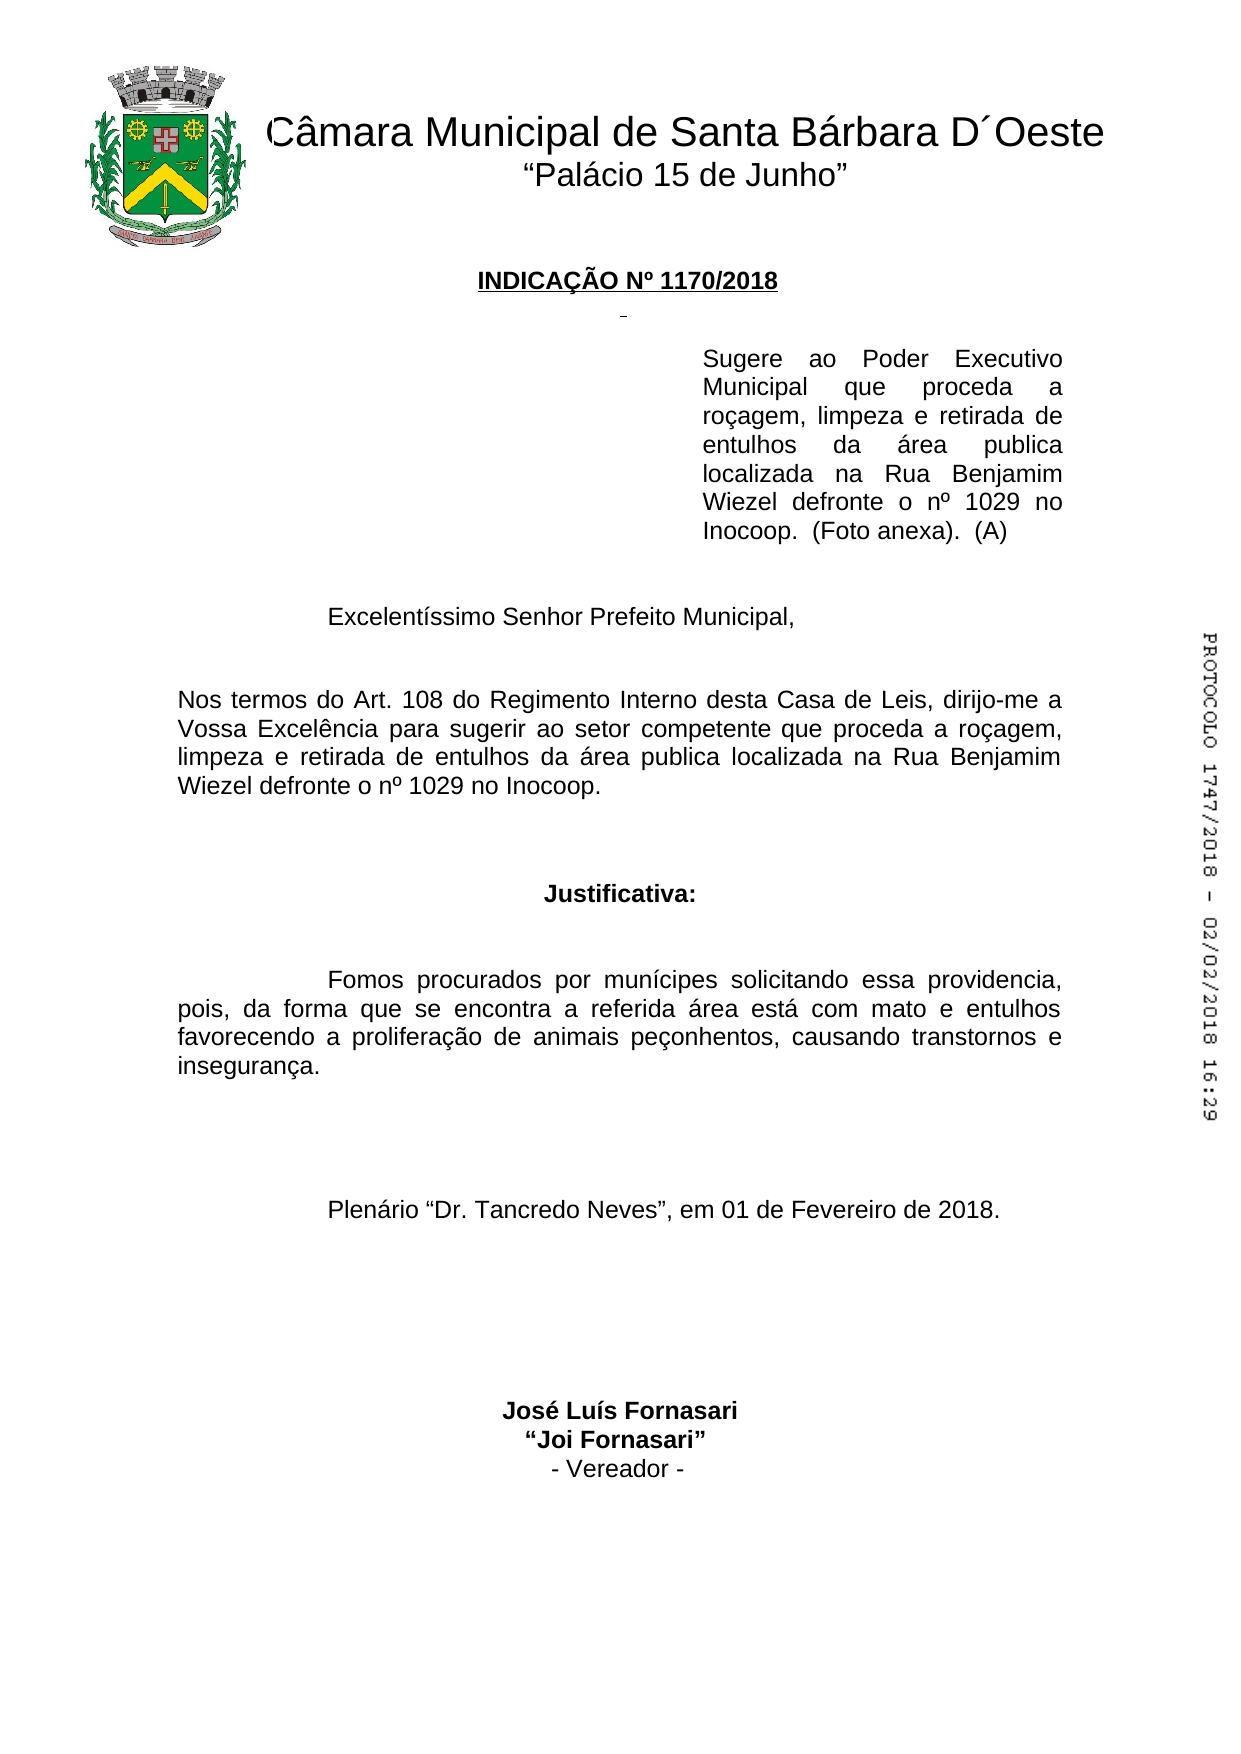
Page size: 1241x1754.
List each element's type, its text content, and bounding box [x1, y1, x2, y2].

text Justificativa: [177, 879, 1063, 907]
picture [84, 66, 253, 254]
text Excelentíssimo Senhor Prefeito Municipal, [177, 602, 1063, 631]
text José Luís Fornasari [177, 1396, 1063, 1425]
title INDICAÇÃO Nº 1170/2018 [402, 266, 1063, 294]
text “Joi Fornasari” [177, 1425, 1063, 1454]
text Nos termos do Art. 108 do Regimento Interno desta Casa de Leis, dirijo-me a Vossa Excelência para sugerir ao setor competente que proceda a roçagem, limpeza e retirada de entulhos da área publica localizada na Rua Benjamim Wiezel defronte o nº 1029 no Inocoop. [177, 685, 1063, 800]
text Plenário “Dr. Tancredo Neves”, em 01 de Fevereiro de 2018. [252, 1195, 1063, 1224]
text - Vereador - [177, 1454, 1063, 1482]
picture [1177, 629, 1241, 1125]
text Fomos procurados por munícipes solicitando essa providencia, pois, da forma que se encontra a referida área está com mato e entulhos favorecendo a proliferação de animais peçonhentos, causando transtornos e insegurança. [177, 965, 1063, 1080]
text Sugere ao Poder Executivo Municipal que proceda a roçagem, limpeza e retirada de entulhos da área publica localizada na Rua Benjamim Wiezel defronte o nº 1029 no Inocoop. (Foto anexa). (A) [702, 344, 1063, 545]
